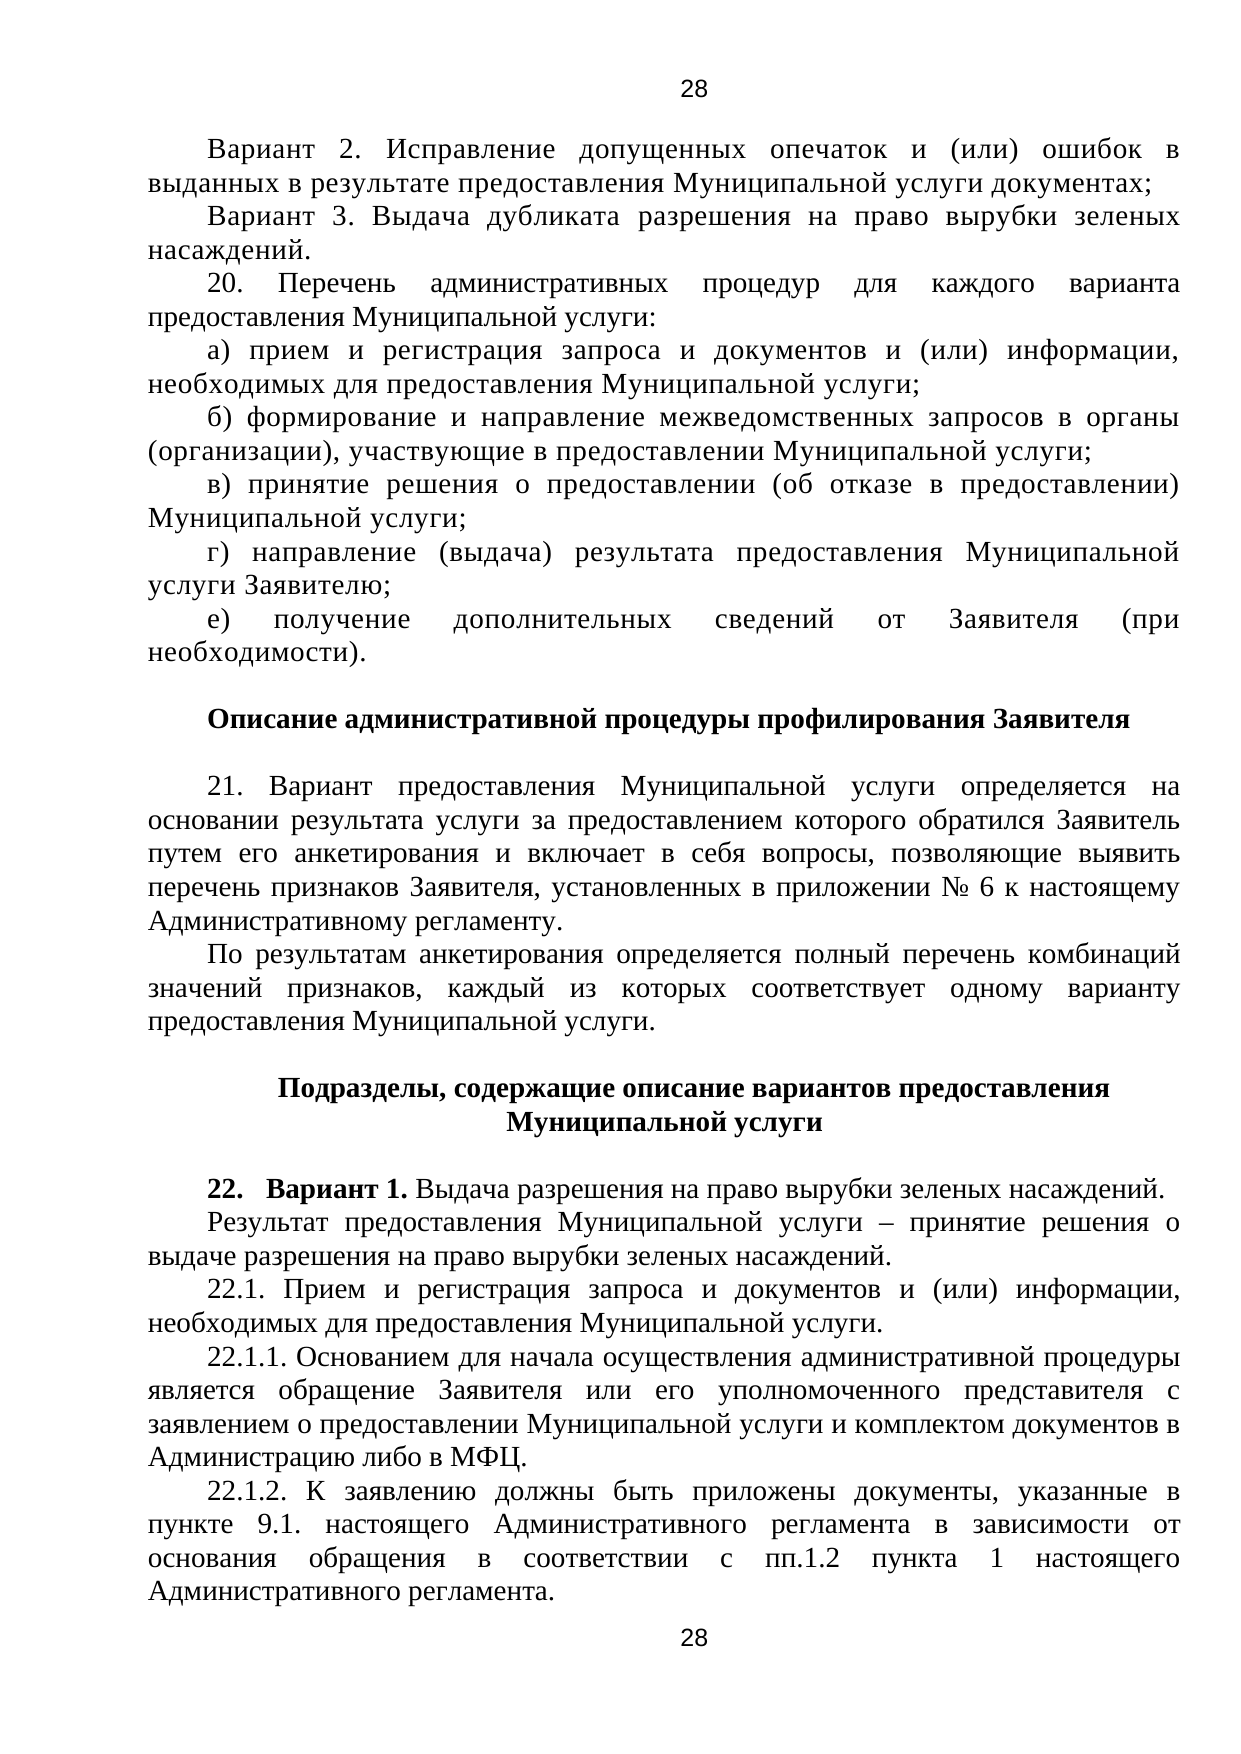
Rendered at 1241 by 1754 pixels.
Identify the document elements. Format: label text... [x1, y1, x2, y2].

text в) принятие решения о предоставлении (об отказе в предоставлении) Муниципальной услуги; [148, 467, 1181, 534]
text а) прием и регистрация запроса и документов и (или) информации, необходимых для предоставления Муниципальной услуги; [148, 332, 1181, 399]
text б) формирование и направление межведомственных запросов в органы (организации), участвующие в предоставлении Муниципальной услуги; [148, 399, 1181, 467]
text Подразделы, содержащие описание вариантов предоставления Муниципальной услуги [148, 1070, 1181, 1137]
text е) получение дополнительных сведений от Заявителя (при необходимости). [148, 601, 1181, 668]
text Описание административной процедуры профилирования Заявителя [148, 701, 1181, 735]
list Вариант 1. Выдача разрешения на право вырубки зеленых насаждений. [148, 1171, 1181, 1204]
text Вариант 3. Выдача дубликата разрешения на право вырубки зеленых насаждений. [148, 198, 1181, 265]
text 21. Вариант предоставления Муниципальной услуги определяется на основании результата услуги за предоставлением которого обратился Заявитель путем его анкетирования и включает в себя вопросы, позволяющие выявить перечень признаков Заявителя, установленных в приложении № 6 к настоящему Административному регламенту. [148, 768, 1181, 936]
list 22.1. Прием и регистрация запроса и документов и (или) информации, необходимых для предоставления Муниципальной услуги. [148, 1272, 1181, 1339]
text 20. Перечень административных процедур для каждого варианта предоставления Муниципальной услуги: [148, 265, 1181, 332]
text Результат предоставления Муниципальной услуги – принятие решения о выдаче разрешения на право вырубки зеленых насаждений. [148, 1204, 1181, 1272]
text 22.1.2. К заявлению должны быть приложены документы, указанные в пункте 9.1. настоящего Административного регламента в зависимости от основания обращения в соответствии с пп.1.2 пункта 1 настоящего Административного регламента. [148, 1473, 1181, 1607]
text г) направление (выдача) результата предоставления Муниципальной услуги Заявителю; [148, 534, 1181, 601]
text 22.1.1. Основанием для начала осуществления административной процедуры является обращение Заявителя или его уполномоченного представителя с заявлением о предоставлении Муниципальной услуги и комплектом документов в Администрацию либо в МФЦ. [148, 1339, 1181, 1473]
text Вариант 2. Исправление допущенных опечаток и (или) ошибок в выданных в результате предоставления Муниципальной услуги документах; [148, 131, 1181, 198]
text По результатам анкетирования определяется полный перечень комбинаций значений признаков, каждый из которых соответствует одному варианту предоставления Муниципальной услуги. [148, 936, 1181, 1037]
